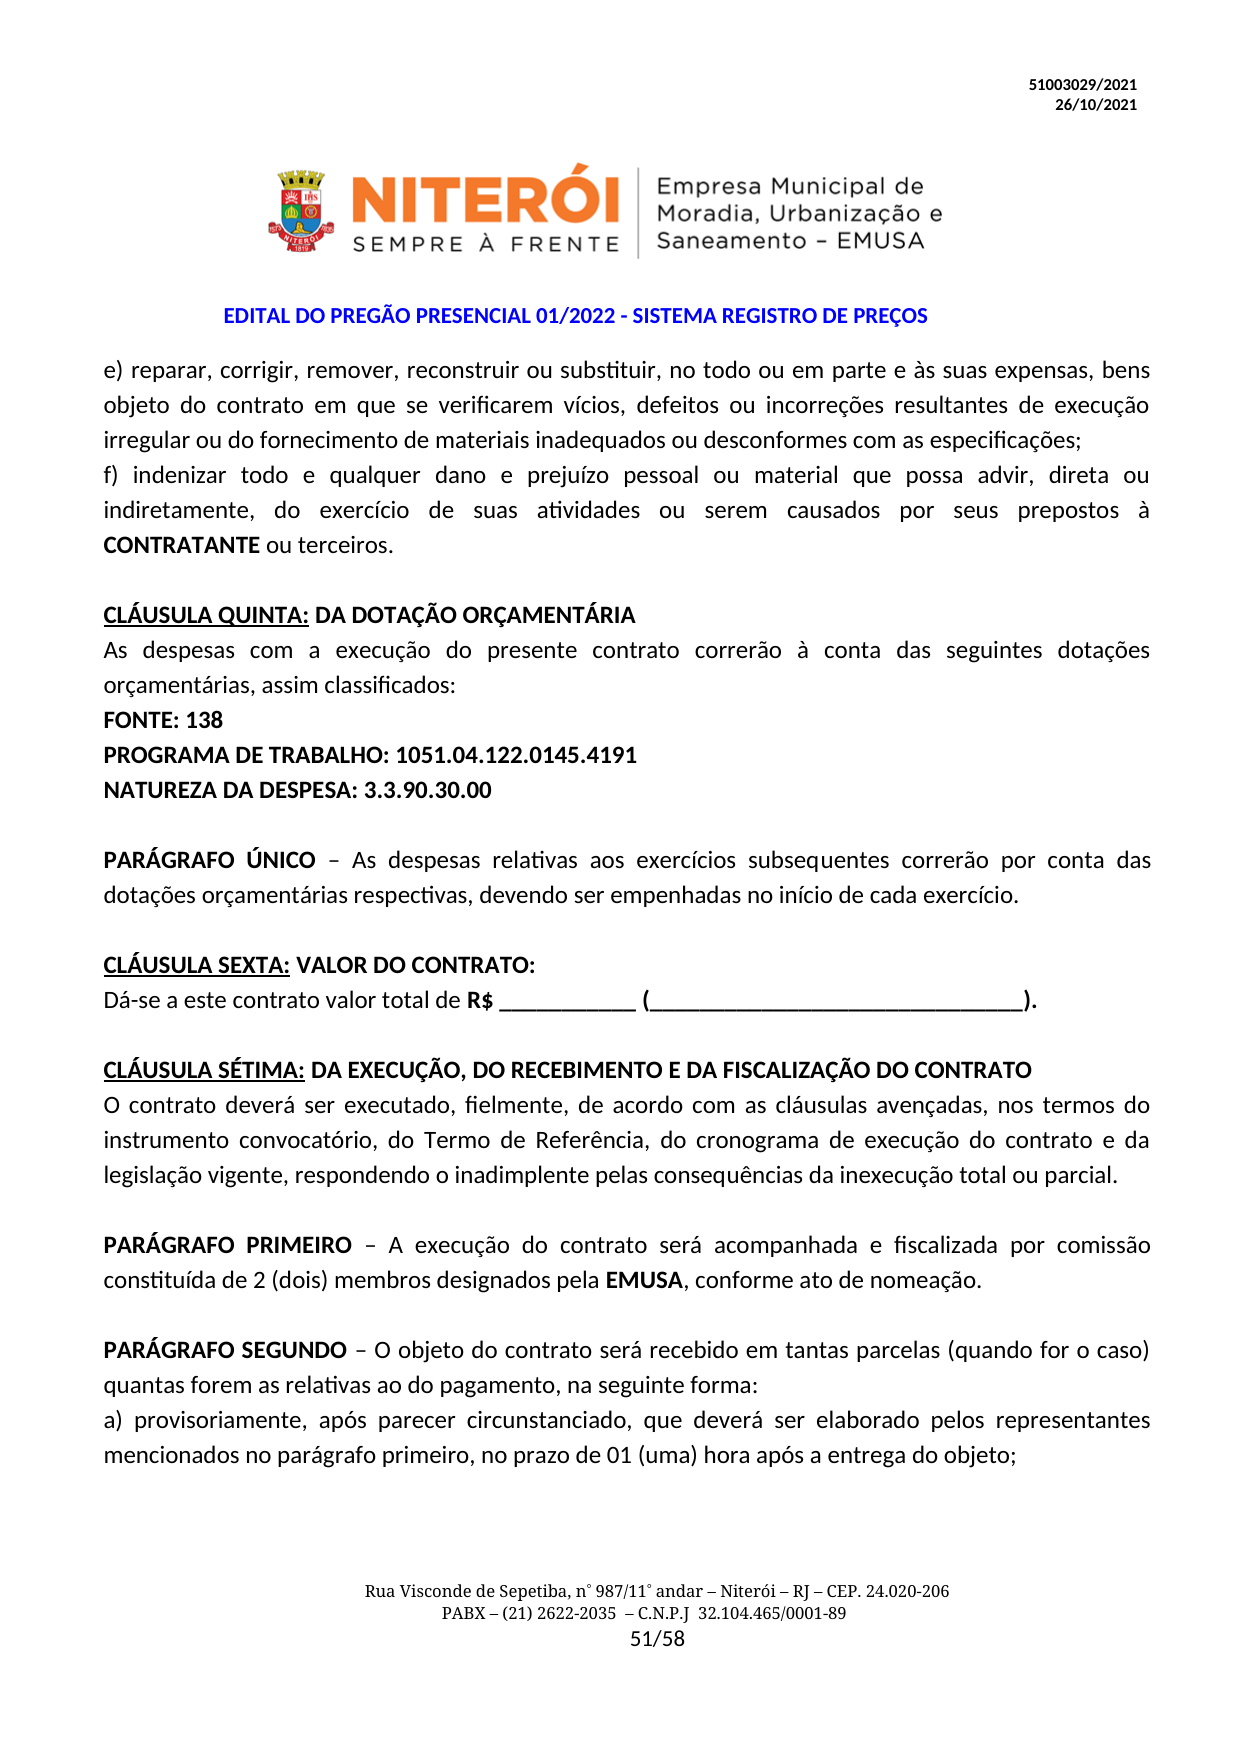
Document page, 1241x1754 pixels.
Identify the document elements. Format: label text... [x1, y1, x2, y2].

text a) provisoriamente, após parecer circunstanciado, que deverá ser elaborado pelos representantes mencionados no parágrafo primeiro, no prazo de 01 (uma) hora após a entrega do objeto; [103, 1404, 1152, 1469]
text FONTE: 138 [103, 704, 1152, 734]
text PARÁGRAFO PRIMEIRO – A execução do contrato será acompanhada e fiscalizada por comissão constituída de 2 (dois) membros designados pela EMUSA, conforme ato de nomeação. [103, 1229, 1152, 1294]
text PARÁGRAFO SEGUNDO – O objeto do contrato será recebido em tantas parcelas (quando for o caso) quantas forem as relativas ao do pagamento, na seguinte forma: [103, 1334, 1152, 1399]
text O contrato deverá ser executado, fielmente, de acordo com as cláusulas avençadas, nos termos do instrumento convocatório, do Termo de Referência, do cronograma de execução do contrato e da legislação vigente, respondendo o inadimplente pelas consequências da inexecução total ou parcial. [103, 1089, 1152, 1189]
text Dá-se a este contrato valor total de R$ ___________ (______________________________). [103, 984, 1152, 1014]
text PROGRAMA DE TRABALHO: 1051.04.122.0145.4191 [103, 739, 1122, 769]
text CLÁUSULA QUINTA: DA DOTAÇÃO ORÇAMENTÁRIA [103, 599, 1152, 629]
text As despesas com a execução do presente contrato correrão à conta das seguintes dotações orçamentárias, assim classificados: [103, 634, 1152, 699]
text f) indenizar todo e qualquer dano e prejuízo pessoal ou material que possa advir, direta ou indiretamente, do exercício de suas atividades ou serem causados por seus prepostos à CONTRATANTE ou terceiros. [103, 459, 1152, 559]
text PARÁGRAFO ÚNICO – As despesas relativas aos exercícios subsequentes correrão por conta das dotações orçamentárias respectivas, devendo ser empenhadas no início de cada exercício. [103, 844, 1152, 909]
text NATUREZA DA DESPESA: 3.3.90.30.00 [103, 774, 1122, 804]
text CLÁUSULA SEXTA: VALOR DO CONTRATO: [103, 949, 1152, 979]
picture [245, 142, 952, 273]
text e) reparar, corrigir, remover, reconstruir ou substituir, no todo ou em parte e às suas expensas, bens objeto do contrato em que se verificarem vícios, defeitos ou incorreções resultantes de execução irregular ou do fornecimento de materiais inadequados ou desconformes com as especificações; [103, 354, 1152, 454]
text CLÁUSULA SÉTIMA: DA EXECUÇÃO, DO RECEBIMENTO E DA FISCALIZAÇÃO DO CONTRATO [103, 1054, 1152, 1084]
